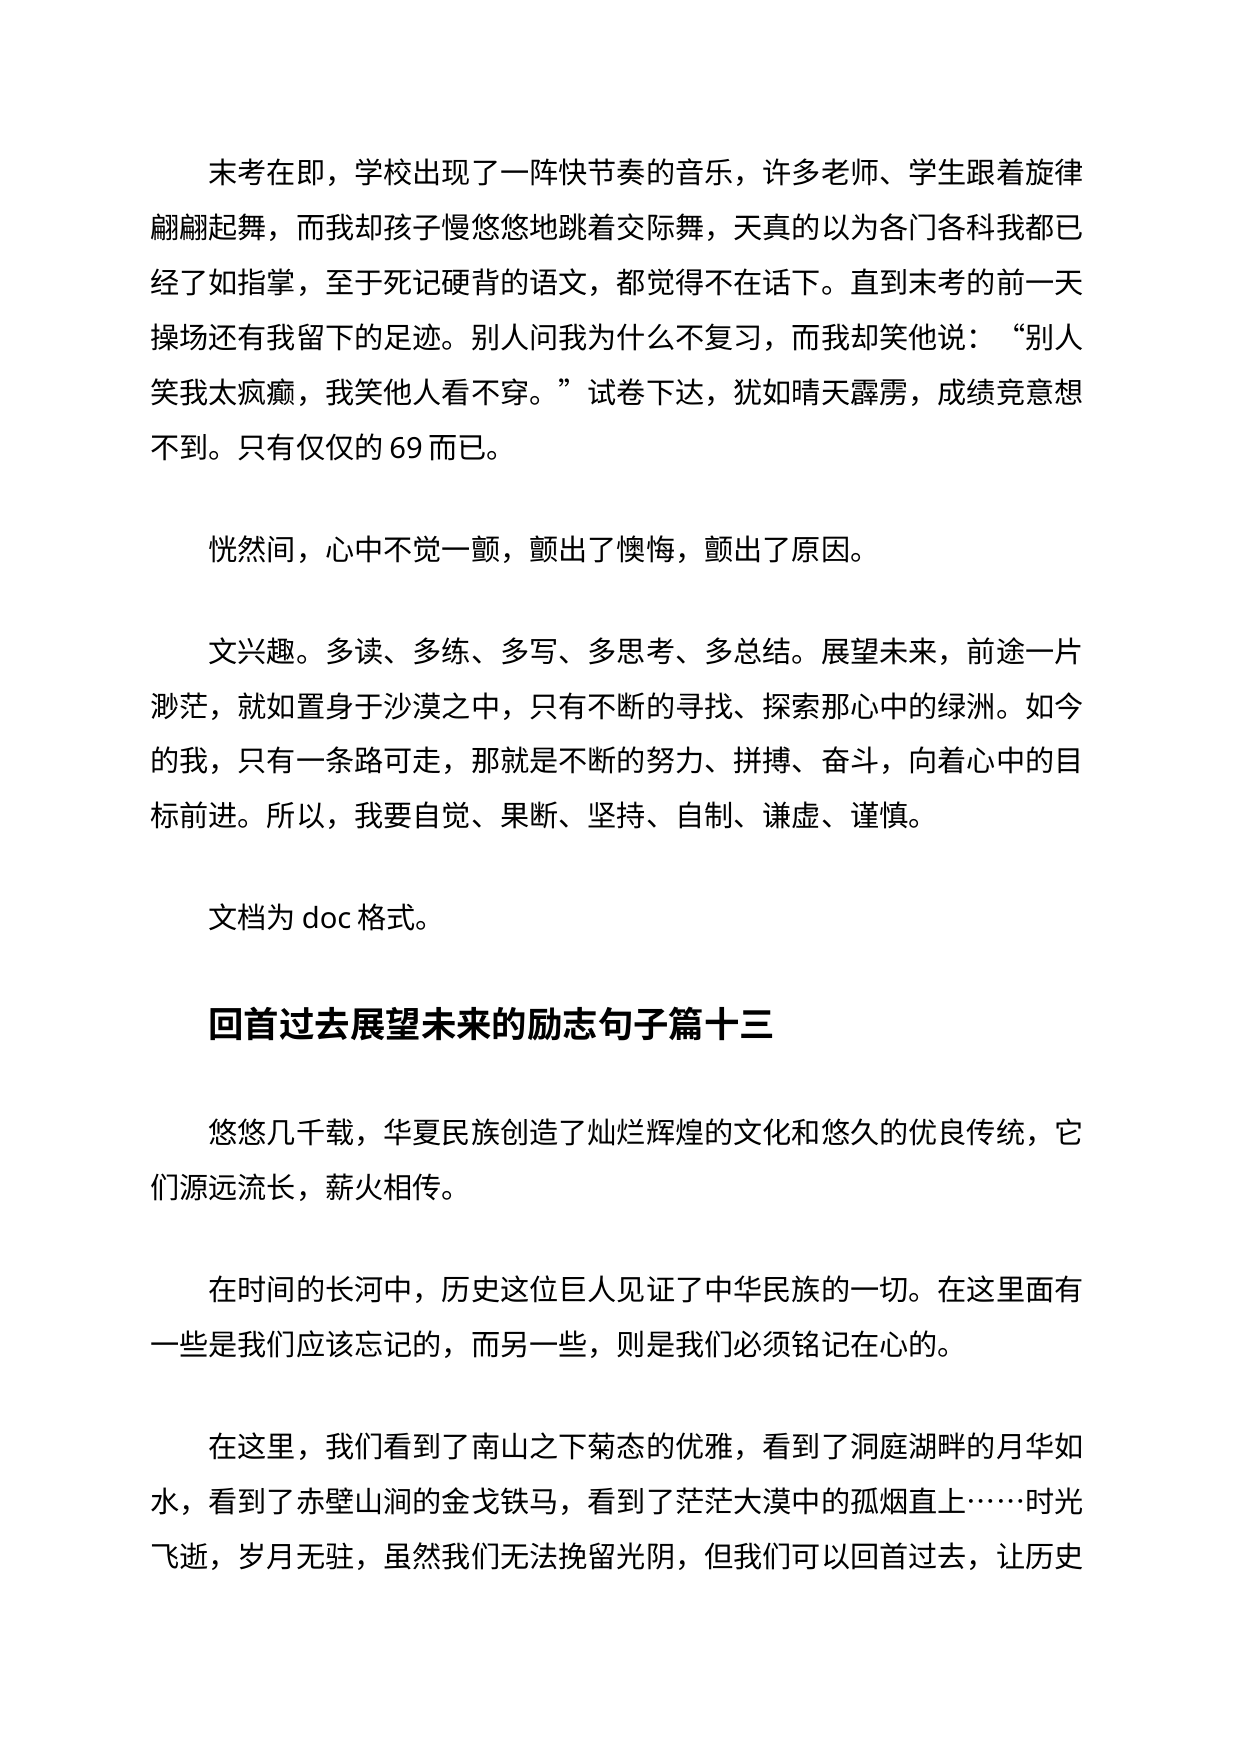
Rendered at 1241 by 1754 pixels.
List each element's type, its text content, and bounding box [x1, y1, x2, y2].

text 恍然间，心中不觉一颤，颤出了懊悔，颤出了原因。 [150, 526, 1090, 569]
text 悠悠几千载，华夏民族创造了灿烂辉煌的文化和悠久的优良传统，它们源远流长，薪火相传。 [150, 1110, 1090, 1207]
text 文档为doc格式。 [150, 895, 1090, 937]
text 在时间的长河中，历史这位巨人见证了中华民族的一切。在这里面有一些是我们应该忘记的，而另一些，则是我们必须铭记在心的。 [150, 1267, 1090, 1364]
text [150, 1423, 1090, 1576]
text 文兴趣。多读、多练、多写、多思考、多总结。展望未来，前途一片渺茫，就如置身于沙漠之中，只有不断的寻找、探索那心中的绿洲。如今的我，只有一条路可走，那就是不断的努力、拼搏、奋斗，向着心中的目标前进。所以，我要自觉、果断、坚持、自制、谦虚、谨慎。 [150, 628, 1090, 835]
text 末考在即，学校出现了一阵快节奏的音乐，许多老师、学生跟着旋律翩翩起舞，而我却孩子慢悠悠地跳着交际舞，天真的以为各门各科我都已经了如指掌，至于死记硬背的语文，都觉得不在话下。直到末考的前一天操场还有我留下的足迹。别人问我为什么不复习，而我却笑他说：“别人笑我太疯癫，我笑他人看不穿。”试卷下达，犹如晴天霹雳，成绩竞意想不到。只有仅仅的69而已。 [150, 150, 1090, 467]
text 回首过去展望未来的励志句子篇十三 [150, 997, 1090, 1048]
